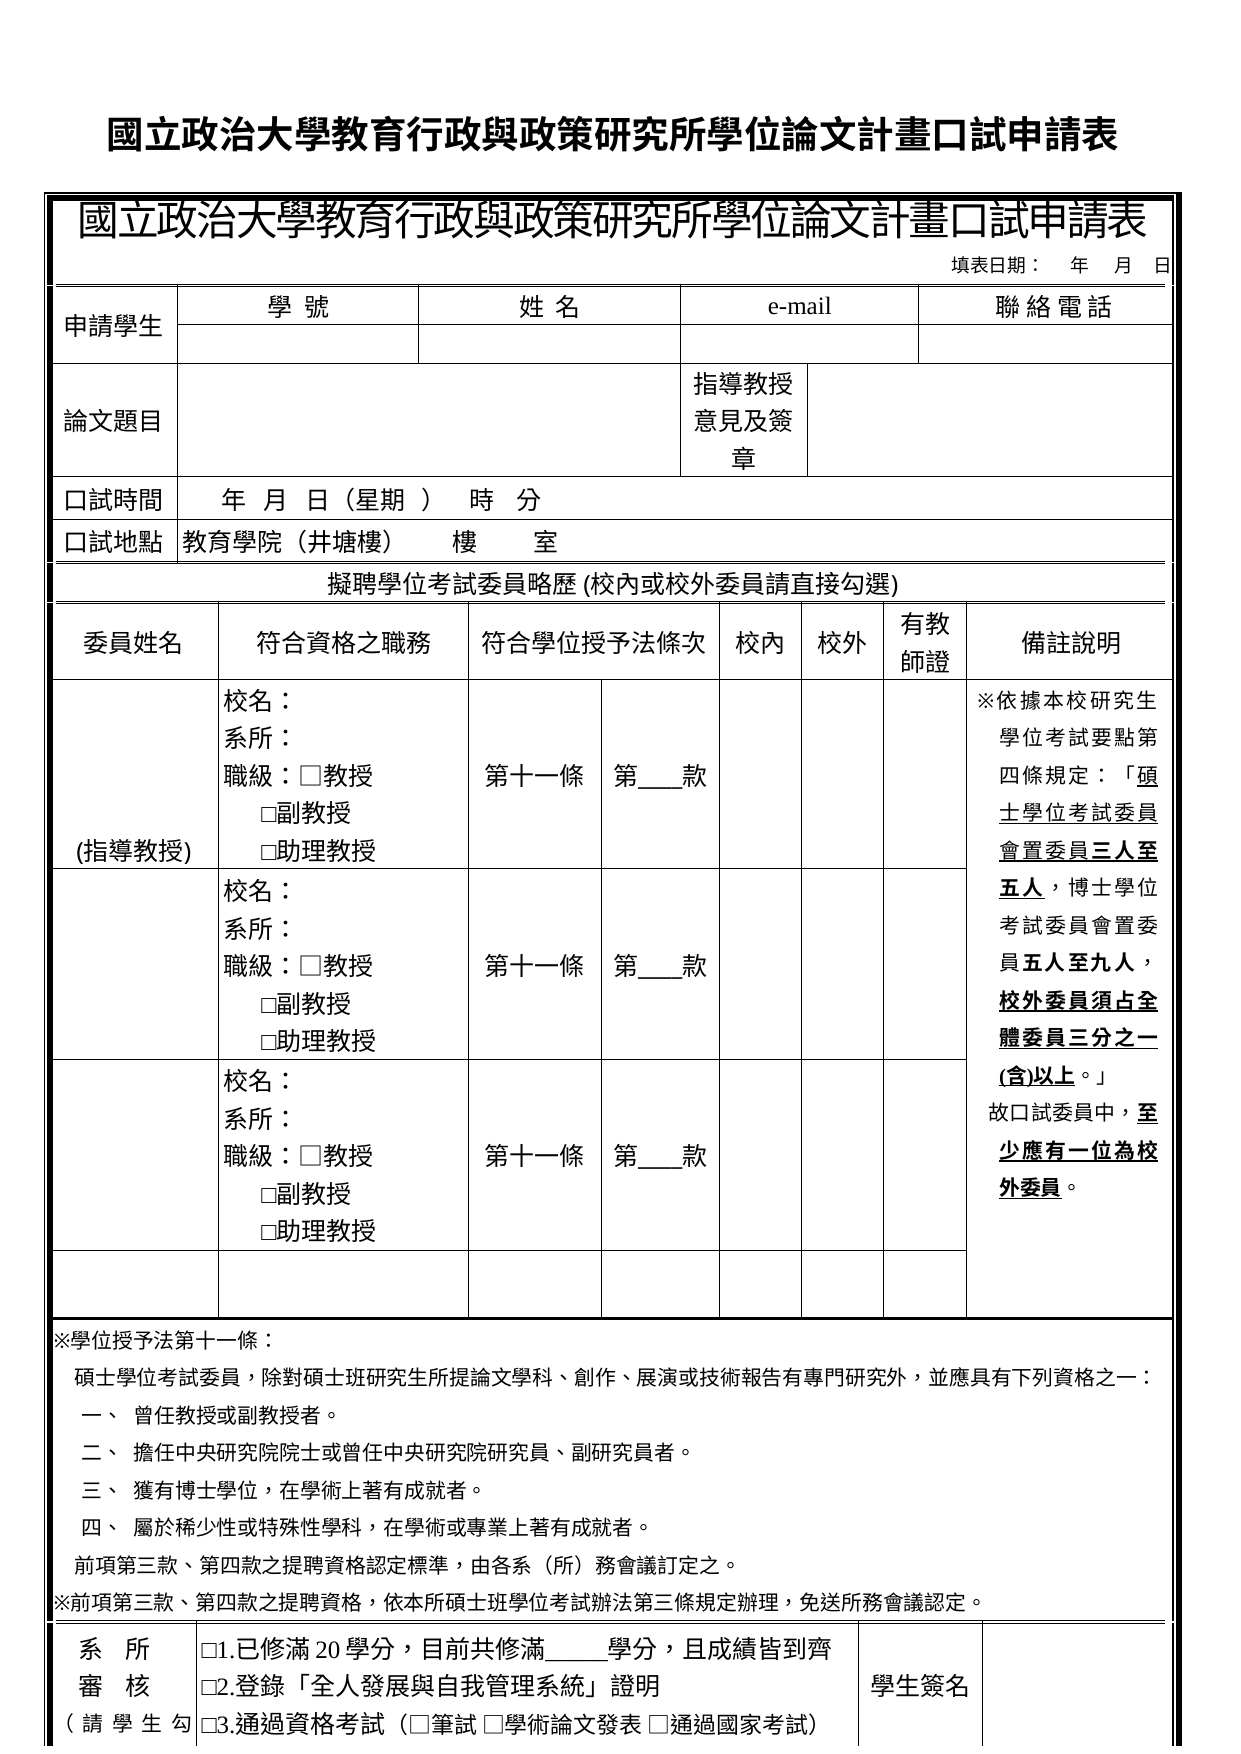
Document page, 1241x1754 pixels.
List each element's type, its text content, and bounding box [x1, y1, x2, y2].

table_cell [602, 1251, 719, 1317]
table_cell ※學位授予法第十一條： 碩士學位考試委員，除對碩士班研究生所提論文學科、創作、展演或技術報告有專門研究外，並應具有下列資格之一： 曾任教授或副教授者。 擔任中央研究院院士或曾任中央研究院研究員、副研究員者。 獲有博士學位，在學術上著有成就者。 屬於稀少性或特殊性學科，在學術或專業上著有成就者。 前項第三款、第四款之提聘資格認定標準，由各系（所）務會議訂定之。 ※前項第三款、第四款之提聘資格，依本所碩士班學位考試辦法第三條規定辦理，免送所務會議認定。 [53, 1320, 1172, 1620]
table_cell 校內 [720, 604, 801, 679]
table_cell [53, 869, 218, 1058]
table_cell 第____款 [602, 869, 719, 1058]
table_cell (指導教授) [53, 680, 218, 868]
table_cell [884, 680, 966, 868]
table_cell [681, 325, 918, 363]
table_cell 聯 絡 電 話 [919, 284, 1173, 324]
table_cell [919, 325, 1172, 363]
table_cell 第十一條 [469, 1060, 601, 1250]
table_cell ※依據本校研究生學位考試要點第四條規定：「碩士學位考試委員會置委員三人至五人，博士學位考試委員會置委員五人至九人，校外委員須占全體委員三分之一(含)以上。」 故口試委員中，至少應有一位為校外委員。 [967, 680, 1172, 1317]
table_cell 校外 [802, 604, 883, 679]
table_cell [419, 325, 680, 363]
table_cell [469, 1251, 601, 1317]
table_cell [178, 364, 680, 476]
subtitle 國立政治大學教育行政與政策研究所學位論文計畫口試申請表 [44, 96, 1181, 171]
table_cell 校名： 系所： 職級：□教授 □副教授 □助理教授 [219, 869, 468, 1058]
table_cell 符合資格之職務 [219, 604, 468, 679]
table_cell 有教 師證 [884, 604, 966, 679]
table_cell 符合學位授予法條次 [469, 604, 719, 679]
table_cell 第____款 [602, 680, 719, 868]
table_cell 姓 名 [419, 287, 680, 324]
table_cell [178, 325, 418, 363]
table_cell 學生簽名 [859, 1624, 982, 1746]
table_cell 學 號 [178, 287, 418, 324]
table_cell 擬聘學位考試委員略歷 (校內或校外委員請直接勾選) [53, 561, 1173, 601]
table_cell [197, 1624, 858, 1746]
table_cell [53, 1060, 218, 1250]
table_cell 校名： 系所： 職級：□教授 □副教授 □助理教授 [219, 1060, 468, 1250]
table_cell [802, 1060, 883, 1250]
table_cell [720, 1060, 801, 1250]
table_cell [884, 1060, 966, 1250]
table_cell [53, 1251, 218, 1317]
table_cell 系 所 審 核 （請學生勾選） [49, 1620, 196, 1746]
table_cell 第十一條 [469, 680, 601, 868]
table_cell [983, 1620, 1176, 1746]
table_cell [808, 364, 1172, 476]
table_cell [802, 680, 883, 868]
table_cell 校名： 系所： 職級：□教授 □副教授 □助理教授 [219, 680, 468, 868]
table_cell 教育學院（井塘樓） 樓 室 [178, 520, 1172, 561]
table_header 國立政治大學教育行政與政策研究所學位論文計畫口試申請表 填表日期： 年 月 日 [53, 201, 1172, 283]
table_cell [884, 1251, 966, 1317]
table_cell 第十一條 [469, 869, 601, 1058]
table_cell 備註說明 [967, 601, 1176, 679]
table_cell 年 月 日（星期 ） 時 分 [178, 477, 1172, 519]
table_cell [720, 680, 801, 868]
table_cell 口試地點 [53, 520, 177, 561]
table_cell 論文題目 [53, 364, 177, 476]
table_cell [720, 1251, 801, 1317]
table_cell 口試時間 [53, 477, 177, 519]
table_cell [720, 869, 801, 1058]
table_cell [884, 869, 966, 1058]
table_cell 委員姓名 [49, 601, 218, 679]
table_cell [802, 1251, 883, 1317]
table_cell e-mail [681, 287, 918, 324]
table_cell 指導教授 意見及簽章 [681, 364, 807, 476]
table_cell [219, 1251, 468, 1317]
table_cell [802, 869, 883, 1058]
table_cell 第____款 [602, 1060, 719, 1250]
table_cell 申請學生 [53, 284, 177, 363]
